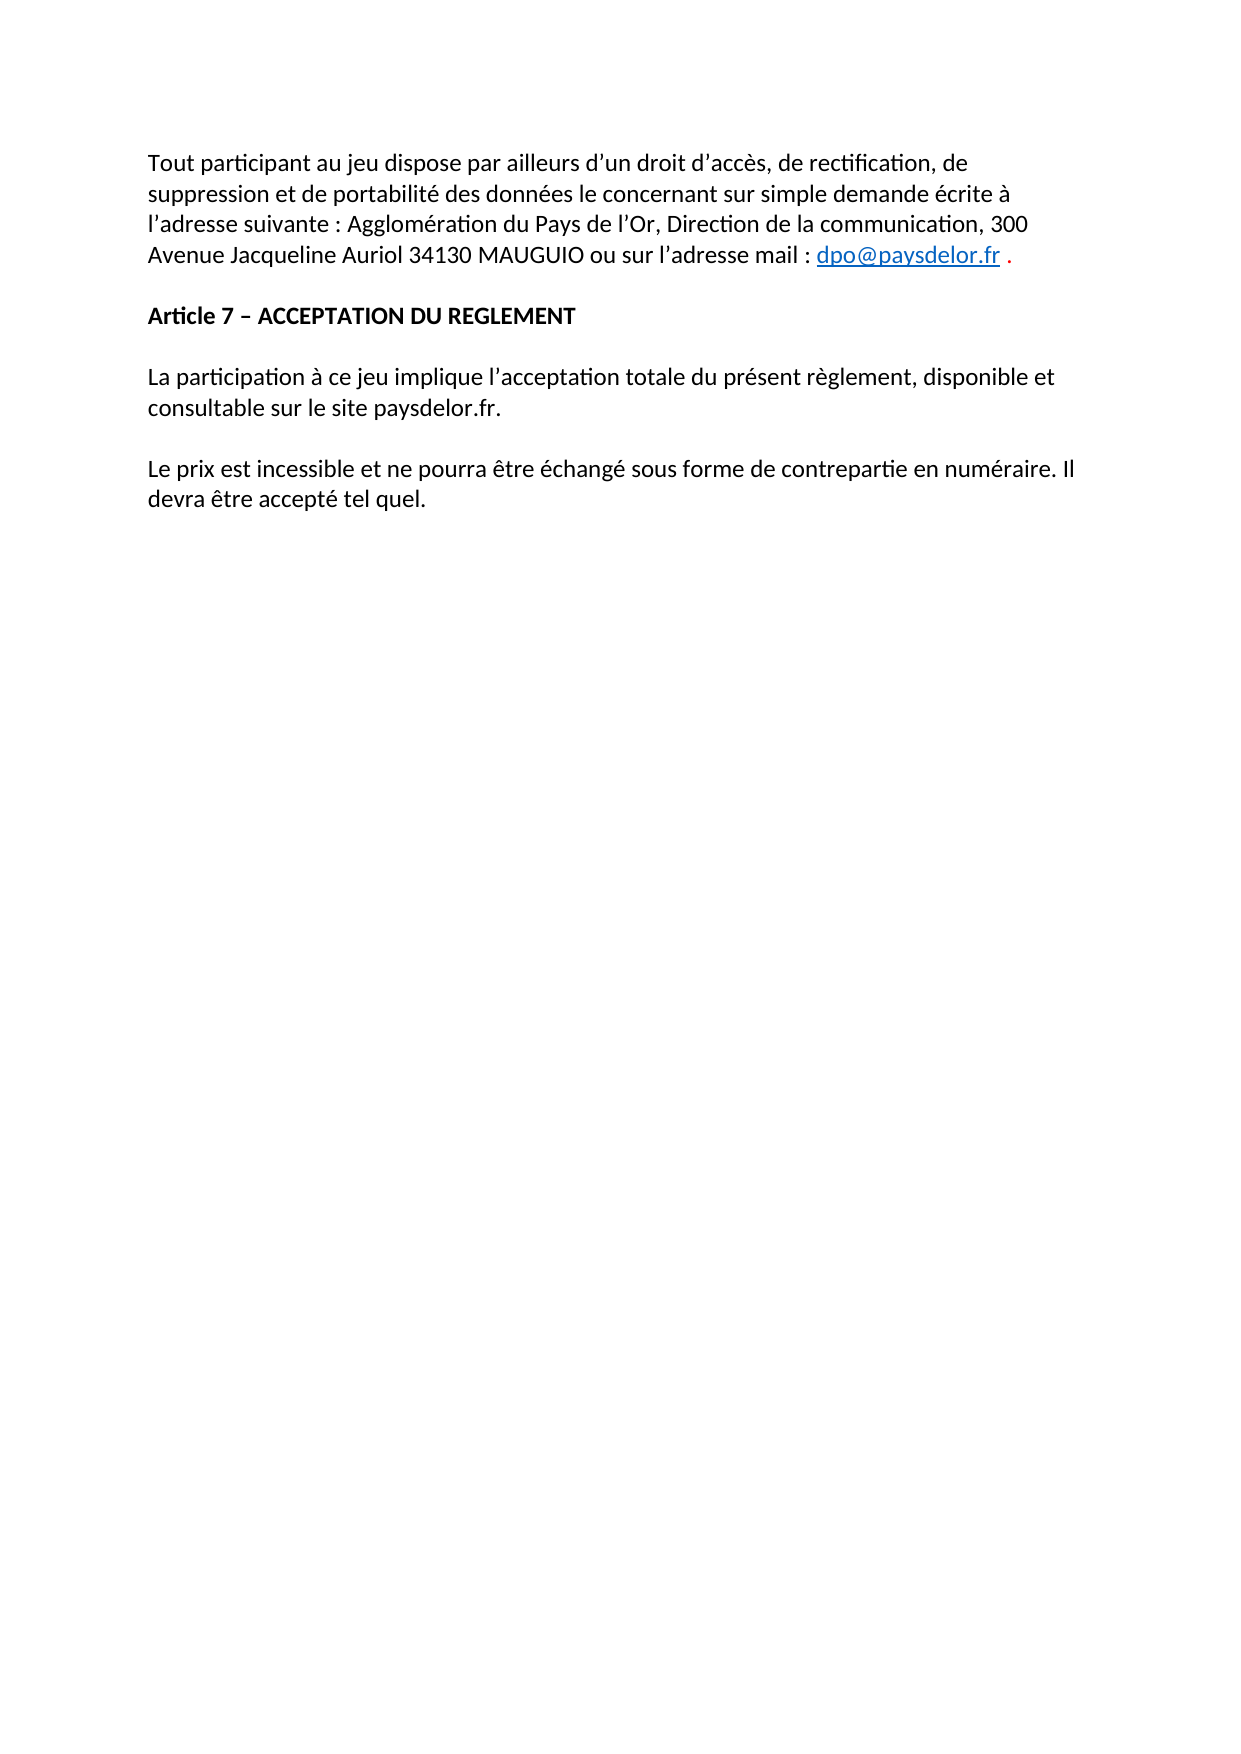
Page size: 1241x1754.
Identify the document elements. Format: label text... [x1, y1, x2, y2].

text La participation à ce jeu implique l’acceptation totale du présent règlement, disponible et consultable sur le site paysdelor.fr. [148, 361, 1093, 422]
text Le prix est incessible et ne pourra être échangé sous forme de contrepartie en numéraire. Il devra être accepté tel quel. [148, 453, 1093, 514]
text Article 7 – ACCEPTATION DU REGLEMENT [148, 300, 1093, 331]
text Tout participant au jeu dispose par ailleurs d’un droit d’accès, de rectification, de suppression et de portabilité des données le concernant sur simple demande écrite à l’adresse suivante : Agglomération du Pays de l’Or, Direction de la communication, 300 Avenue Jacqueline Auriol 34130 MAUGUIO ou sur l’adresse mail : dpo@paysdelor.fr . [148, 148, 1093, 270]
